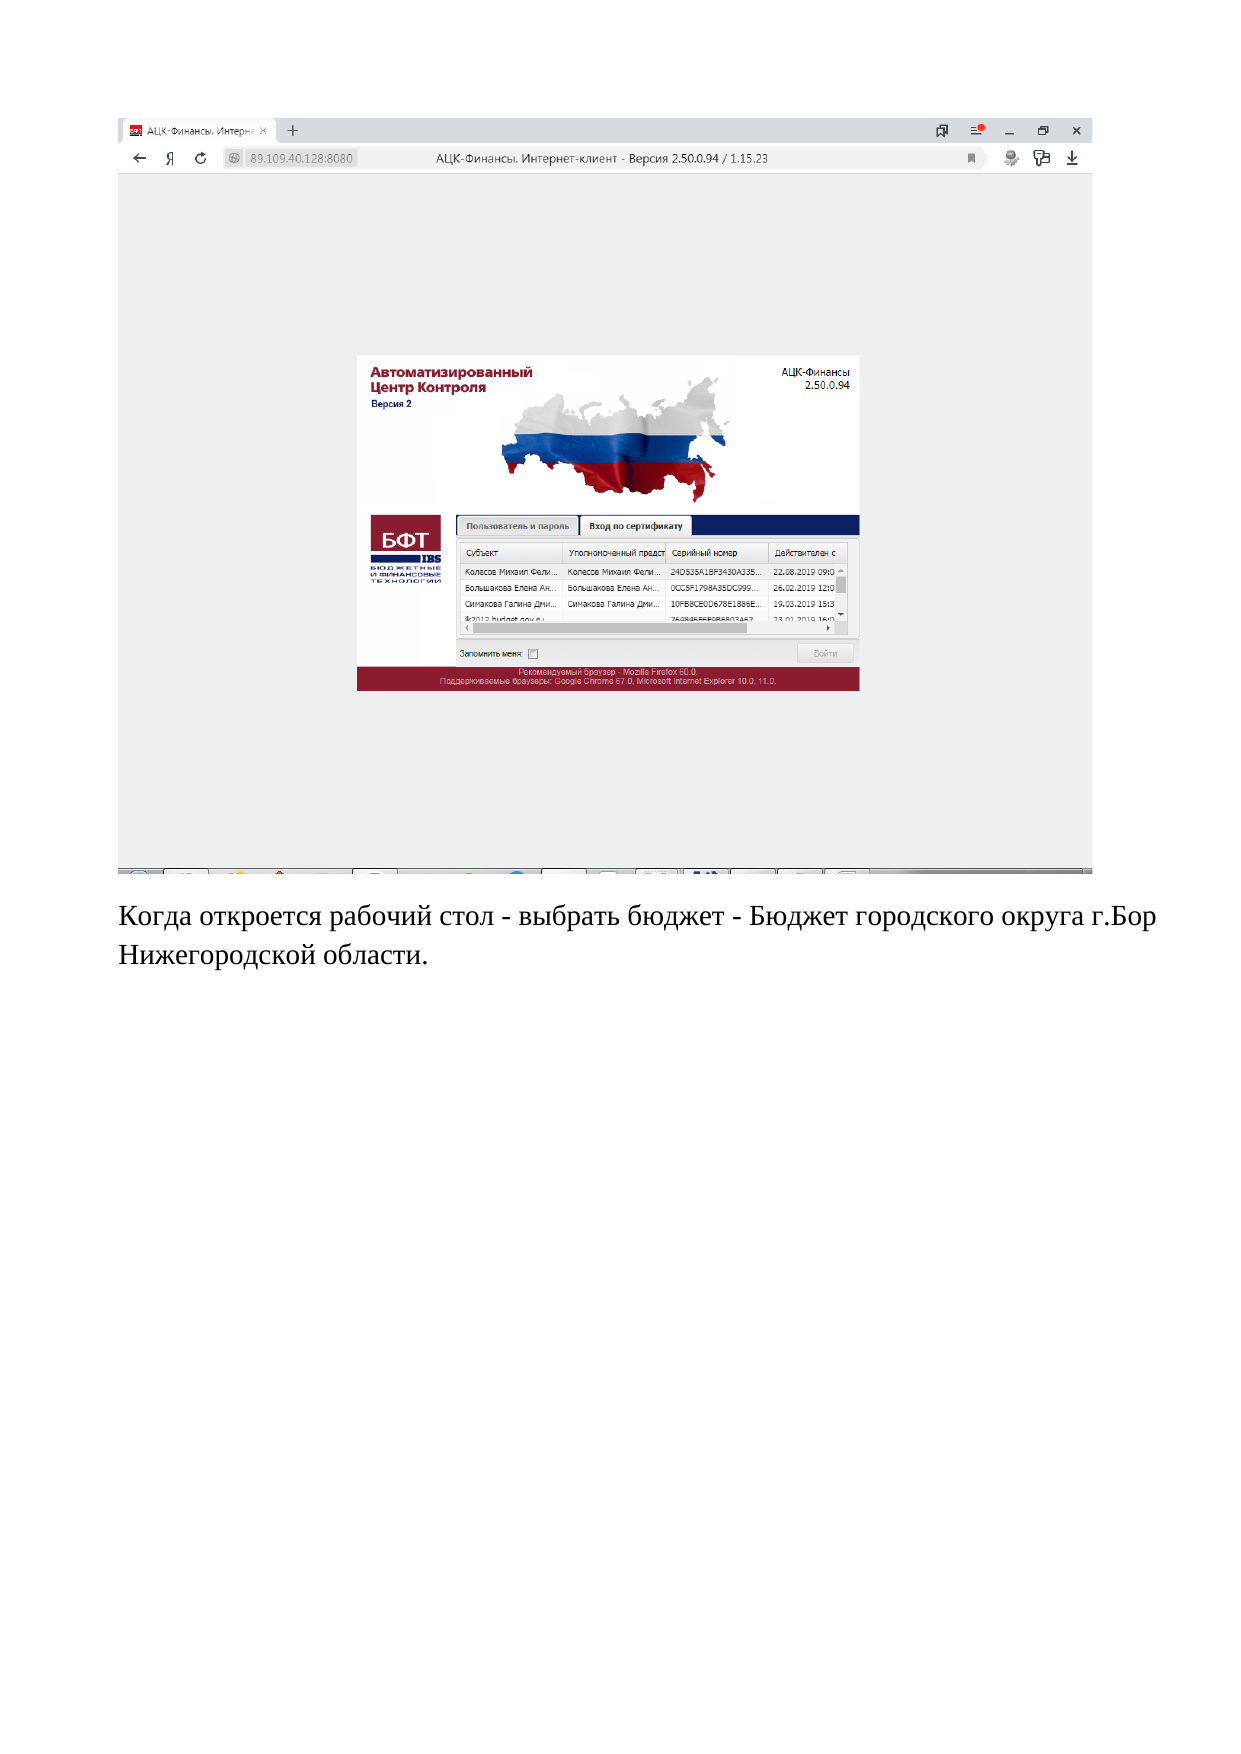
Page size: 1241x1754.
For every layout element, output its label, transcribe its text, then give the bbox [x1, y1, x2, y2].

picture [118, 118, 1093, 874]
text Когда откроется рабочий стол - выбрать бюджет - Бюджет городского округа г.Бор Нижегородской области. [118, 898, 1196, 970]
